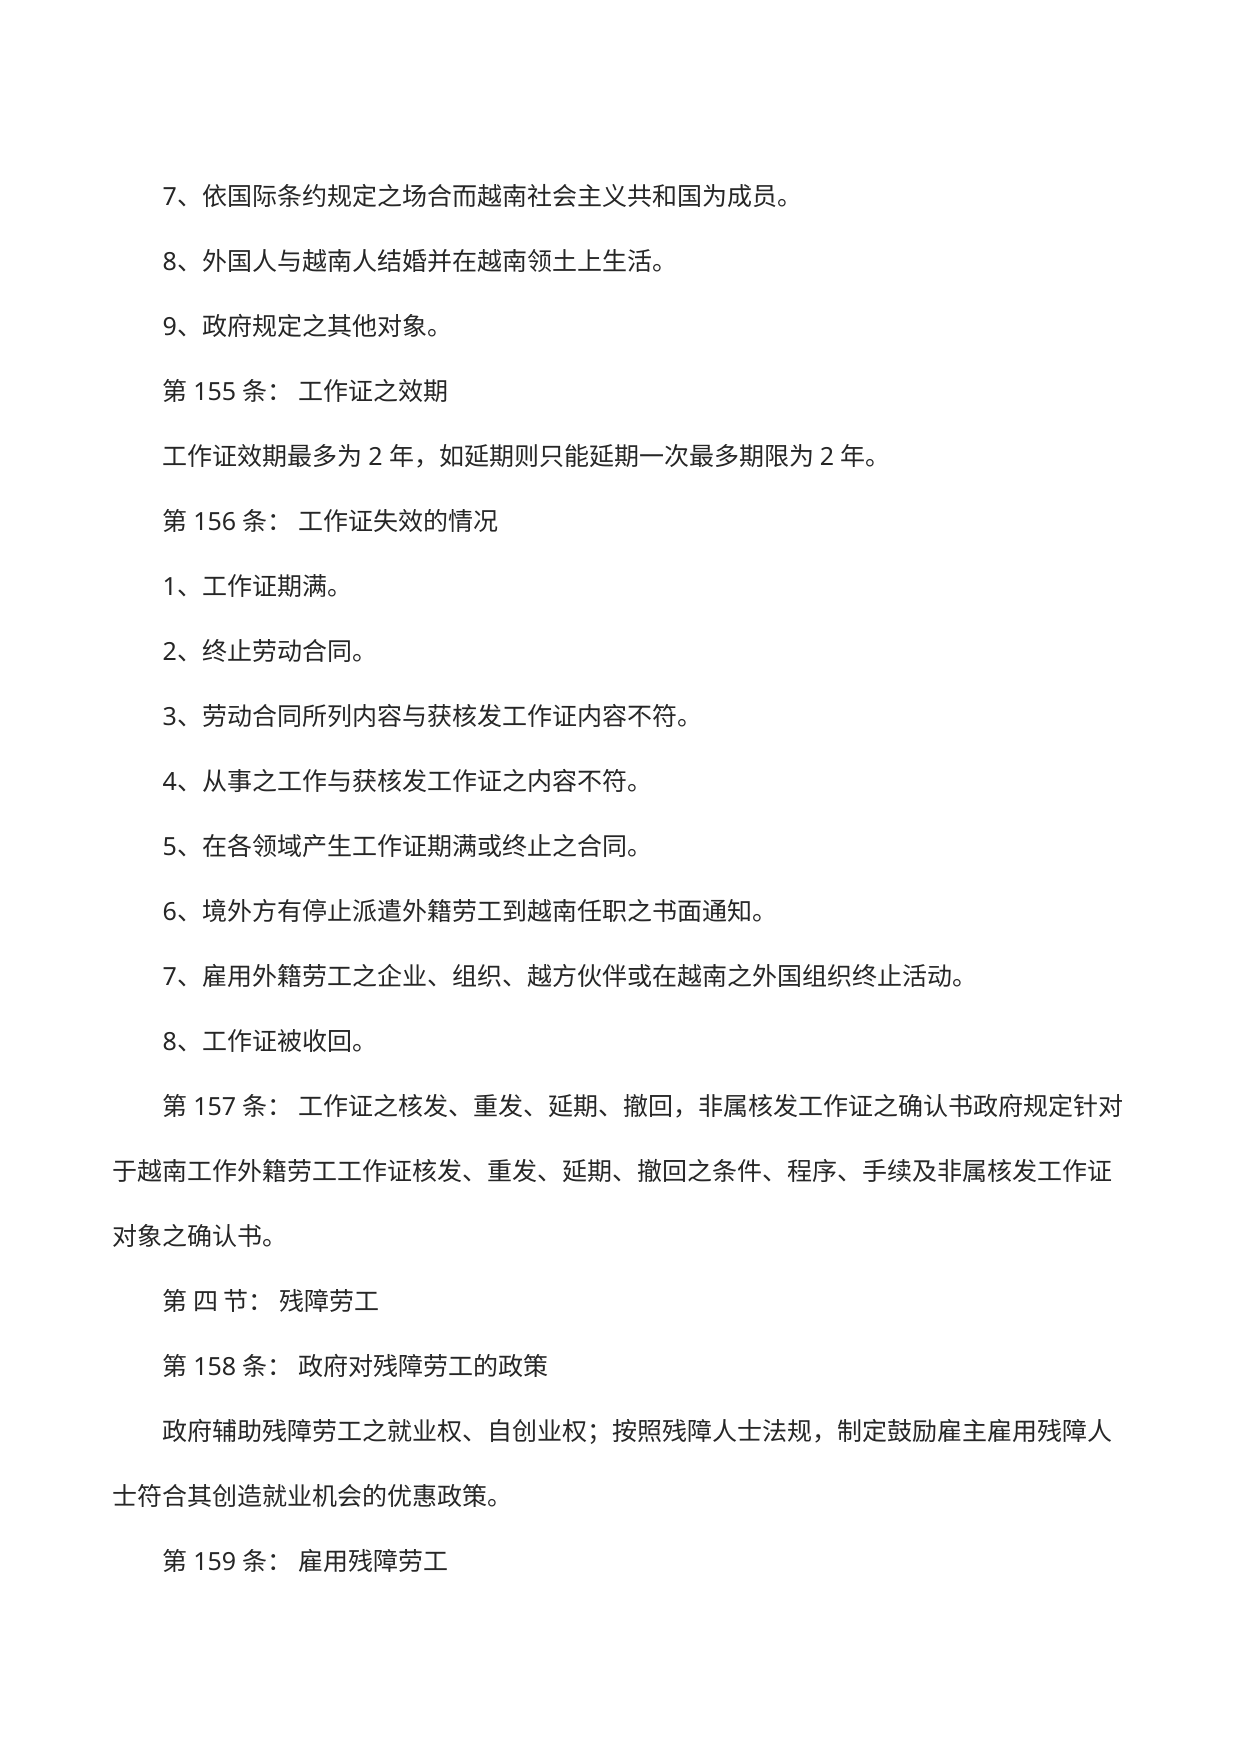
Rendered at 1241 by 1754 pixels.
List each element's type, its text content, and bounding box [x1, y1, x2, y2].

text 8、工作证被收回。 [112, 1007, 1128, 1072]
text 4、从事之工作与获核发工作证之内容不符。 [112, 747, 1128, 812]
text 第 158 条： 政府对残障劳工的政策 [112, 1332, 1128, 1397]
text 工作证效期最多为 2 年，如延期则只能延期一次最多期限为 2 年。 [112, 422, 1128, 487]
text 第 156 条： 工作证失效的情况 [112, 487, 1128, 552]
text 1、工作证期满。 [112, 552, 1128, 617]
text 7、雇用外籍劳工之企业、组织、越方伙伴或在越南之外国组织终止活动。 [112, 942, 1128, 1007]
text 3、劳动合同所列内容与获核发工作证内容不符。 [112, 682, 1128, 747]
text 第 四 节： 残障劳工 [112, 1267, 1128, 1332]
text 5、在各领域产生工作证期满或终止之合同。 [112, 812, 1128, 877]
text 政府辅助残障劳工之就业权、自创业权；按照残障人士法规，制定鼓励雇主雇用残障人士符合其创造就业机会的优惠政策。 [112, 1397, 1128, 1527]
text 第 159 条： 雇用残障劳工 [112, 1527, 1128, 1592]
text 第 157 条： 工作证之核发、重发、延期、撤回，非属核发工作证之确认书政府规定针对于越南工作外籍劳工工作证核发、重发、延期、撤回之条件、程序、手续及非属核发工作证对象之确认书。 [112, 1072, 1128, 1267]
text 第 155 条： 工作证之效期 [112, 357, 1128, 422]
text 2、终止劳动合同。 [112, 617, 1128, 682]
text 9、政府规定之其他对象。 [112, 292, 1128, 357]
text 7、依国际条约规定之场合而越南社会主义共和国为成员。 [112, 162, 1128, 227]
text 8、外国人与越南人结婚并在越南领土上生活。 [112, 227, 1128, 292]
text 6、境外方有停止派遣外籍劳工到越南任职之书面通知。 [112, 877, 1128, 942]
